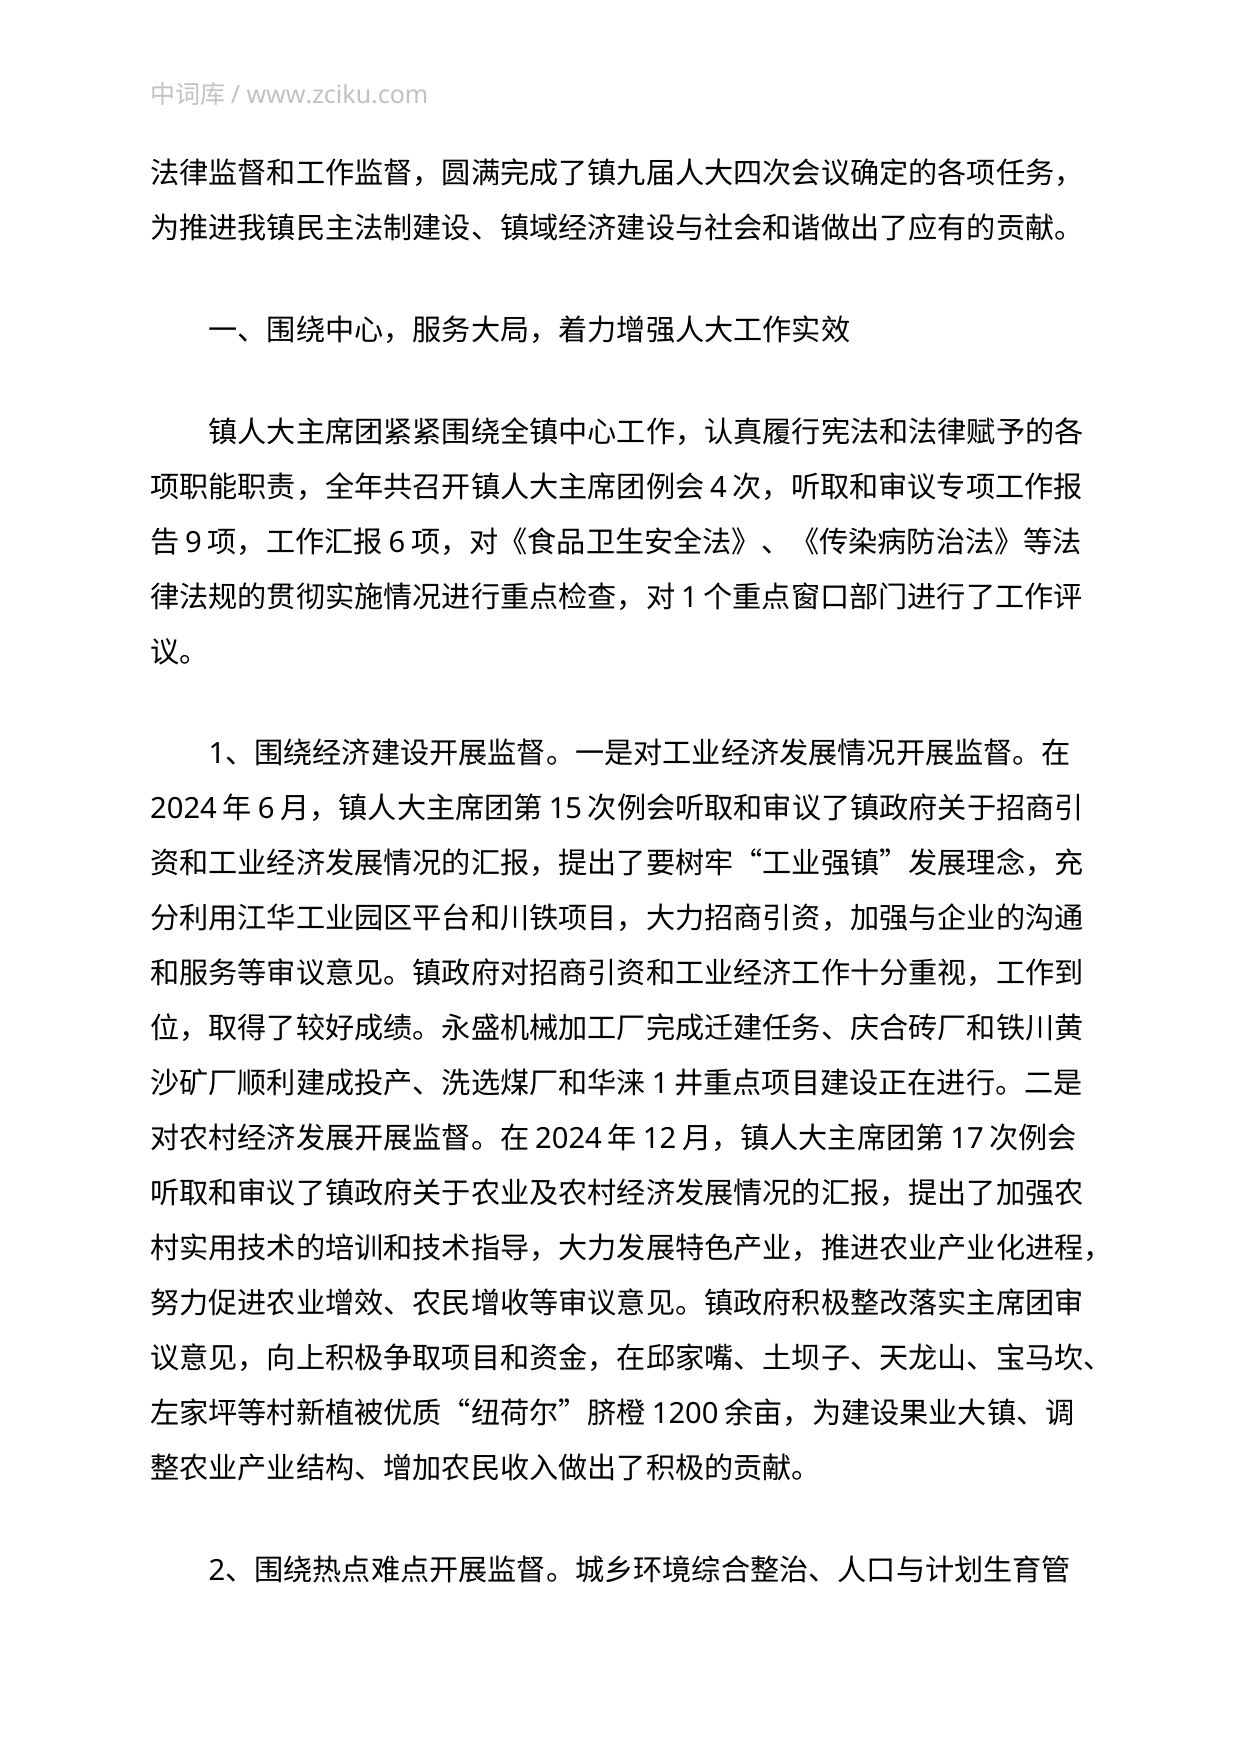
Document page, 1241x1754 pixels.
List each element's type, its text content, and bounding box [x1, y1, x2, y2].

text 镇人大主席团紧紧围绕全镇中心工作，认真履行宪法和法律赋予的各项职能职责，全年共召开镇人大主席团例会4次，听取和审议专项工作报告9项，工作汇报6项，对《食品卫生安全法》、《传染病防治法》等法律法规的贯彻实施情况进行重点检查，对1个重点窗口部门进行了工作评议。 [150, 408, 1090, 671]
text 一、围绕中心，服务大局，着力增强人大工作实效 [150, 307, 1090, 349]
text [150, 150, 1090, 247]
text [150, 1546, 1090, 1588]
text 1、围绕经济建设开展监督。一是对工业经济发展情况开展监督。在2024年6月，镇人大主席团第15次例会听取和审议了镇政府关于招商引资和工业经济发展情况的汇报，提出了要树牢“工业强镇”发展理念，充分利用江华工业园区平台和川铁项目，大力招商引资，加强与企业的沟通和服务等审议意见。镇政府对招商引资和工业经济工作十分重视，工作到位，取得了较好成绩。永盛机械加工厂完成迁建任务、庆合砖厂和铁川黄沙矿厂顺利建成投产、洗选煤厂和华涞1井重点项目建设正在进行。二是对农村经济发展开展监督。在2024年12月，镇人大主席团第17次例会听取和审议了镇政府关于农业及农村经济发展情况的汇报，提出了加强农村实用技术的培训和技术指导，大力发展特色产业，推进农业产业化进程，努力促进农业增效、农民增收等审议意见。镇政府积极整改落实主席团审议意见，向上积极争取项目和资金，在邱家嘴、土坝子、天龙山、宝马坎、左家坪等村新植被优质“纽荷尔”脐橙1200余亩，为建设果业大镇、调整农业产业结构、增加农民收入做出了积极的贡献。 [150, 730, 1090, 1487]
